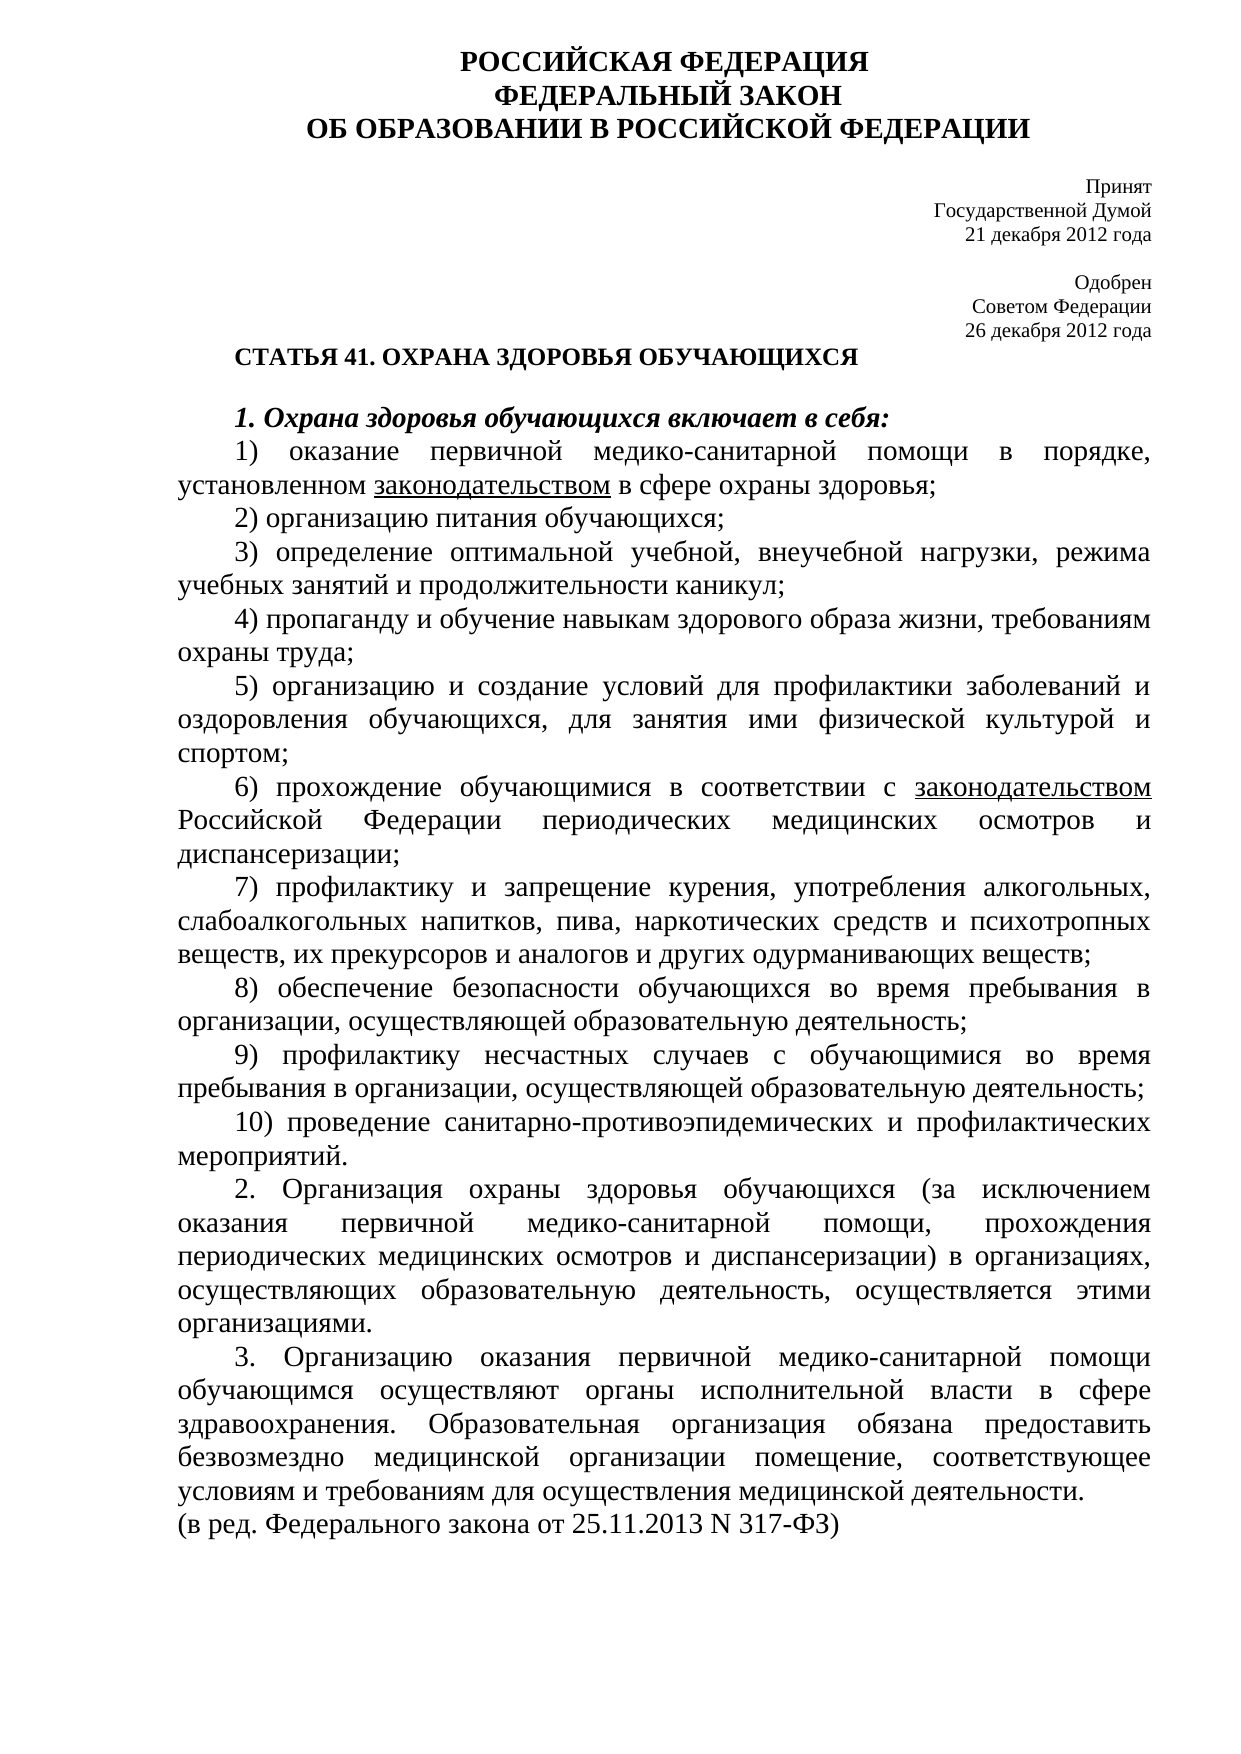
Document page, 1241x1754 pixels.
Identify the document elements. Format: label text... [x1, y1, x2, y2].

text 9) профилактику несчастных случаев с обучающимися во время пребывания в организации, осуществляющей образовательную деятельность; [177, 1037, 1152, 1104]
text ФЕДЕРАЛЬНЫЙ ЗАКОН [177, 78, 1152, 111]
text (в ред. Федерального закона от 25.11.2013 N 317-ФЗ) [177, 1507, 1152, 1540]
text 6) прохождение обучающимися в соответствии с законодательством Российской Федерации периодических медицинских осмотров и диспансеризации; [177, 769, 1152, 869]
text РОССИЙСКАЯ ФЕДЕРАЦИЯ [177, 44, 1152, 78]
text 21 декабря 2012 года [177, 222, 1152, 246]
text 3. Организацию оказания первичной медико-санитарной помощи обучающимся осуществляют органы исполнительной власти в сфере здравоохранения. Образовательная организация обязана предоставить безвозмездно медицинской организации помещение, соответствующее условиям и требованиям для осуществления медицинской деятельности. [177, 1339, 1152, 1507]
text 2) организацию питания обучающихся; [177, 500, 1152, 534]
text Принят [177, 174, 1152, 198]
text 10) проведение санитарно-противоэпидемических и профилактических мероприятий. [177, 1104, 1152, 1171]
text 3) определение оптимальной учебной, внеучебной нагрузки, режима учебных занятий и продолжительности каникул; [177, 534, 1152, 601]
text 8) обеспечение безопасности обучающихся во время пребывания в организации, осуществляющей образовательную деятельность; [177, 970, 1152, 1037]
text 1) оказание первичной медико-санитарной помощи в порядке, установленном законодательством в сфере охраны здоровья; [177, 433, 1152, 500]
text 4) пропаганду и обучение навыкам здорового образа жизни, требованиям охраны труда; [177, 601, 1152, 668]
text 26 декабря 2012 года [177, 318, 1152, 342]
text 1. Охрана здоровья обучающихся включает в себя: [177, 400, 1152, 433]
text 7) профилактику и запрещение курения, употребления алкогольных, слабоалкогольных напитков, пива, наркотических средств и психотропных веществ, их прекурсоров и аналогов и других одурманивающих веществ; [177, 869, 1152, 970]
text 2. Организация охраны здоровья обучающихся (за исключением оказания первичной медико-санитарной помощи, прохождения периодических медицинских осмотров и диспансеризации) в организациях, осуществляющих образовательную деятельность, осуществляется этими организациями. [177, 1171, 1152, 1339]
text Советом Федерации [177, 294, 1152, 318]
text ОБ ОБРАЗОВАНИИ В РОССИЙСКОЙ ФЕДЕРАЦИИ [177, 111, 1152, 145]
text Государственной Думой [177, 198, 1152, 222]
text 5) организацию и создание условий для профилактики заболеваний и оздоровления обучающихся, для занятия ими физической культурой и спортом; [177, 668, 1152, 769]
text Одобрен [177, 270, 1152, 294]
text СТАТЬЯ 41. ОХРАНА ЗДОРОВЬЯ ОБУЧАЮЩИХСЯ [177, 342, 1152, 371]
